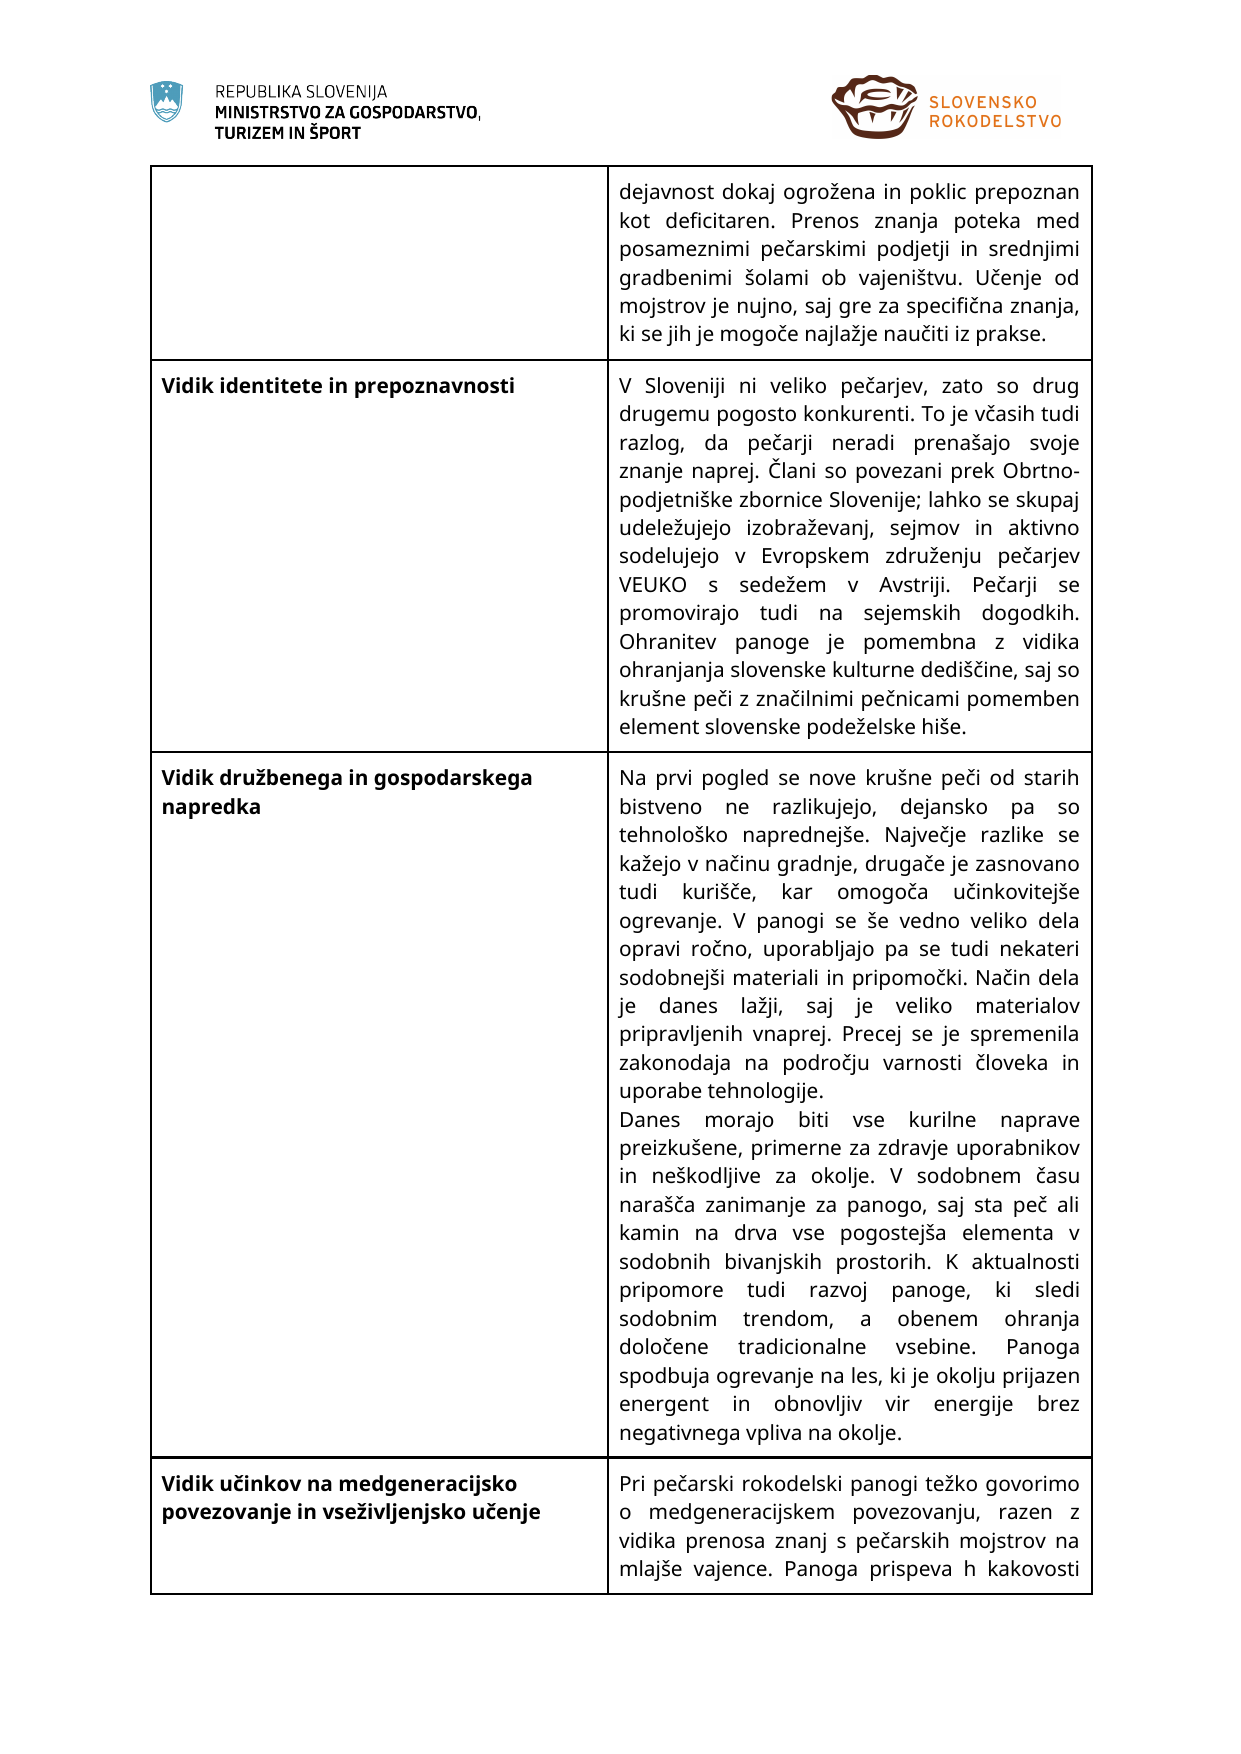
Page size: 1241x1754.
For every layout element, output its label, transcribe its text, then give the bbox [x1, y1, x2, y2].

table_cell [152, 167, 607, 358]
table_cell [609, 1459, 1091, 1593]
picture [150, 81, 481, 139]
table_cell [609, 167, 1091, 358]
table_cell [152, 1459, 607, 1593]
table_cell V Sloveniji ni veliko pečarjev, zato so drug drugemu pogosto konkurenti. To je včasih tudi razlog, da pečarji neradi prenašajo svoje znanje naprej. Člani so povezani prek Obrtno-podjetniške zbornice Slovenije; lahko se skupaj udeležujejo izobraževanj, sejmov in aktivno sodelujejo v Evropskem združenju pečarjev VEUKO s sedežem v Avstriji. Pečarji se promovirajo tudi na sejemskih dogodkih. Ohranitev panoge je pomembna z vidika ohranjanja slovenske kulturne dediščine, saj so krušne peči z značilnimi pečnicami pomemben element slovenske podeželske hiše. [609, 361, 1091, 751]
table_cell Vidik identitete in prepoznavnosti [152, 361, 607, 751]
table_cell Vidik družbenega in gospodarskega napredka [152, 753, 607, 1456]
table_cell Na prvi pogled se nove krušne peči od starih bistveno ne razlikujejo, dejansko pa so tehnološko naprednejše. Največje razlike se kažejo v načinu gradnje, drugače je zasnovano tudi kurišče, kar omogoča učinkovitejše ogrevanje. V panogi se še vedno veliko dela opravi ročno, uporabljajo pa se tudi nekateri sodobnejši materiali in pripomočki. Način dela je danes lažji, saj je veliko materialov pripravljenih vnaprej. Precej se je spremenila zakonodaja na področju varnosti človeka in uporabe tehnologije. Danes morajo biti vse kurilne naprave preizkušene, primerne za zdravje uporabnikov in neškodljive za okolje. V sodobnem času narašča zanimanje za panogo, saj sta peč ali kamin na drva vse pogostejša elementa v sodobnih bivanjskih prostorih. K aktualnosti pripomore tudi razvoj panoge, ki sledi sodobnim trendom, a obenem ohranja določene tradicionalne vsebine. Panoga spodbuja ogrevanje na les, ki je okolju prijazen energent in obnovljiv vir energije brez negativnega vpliva na okolje. [609, 753, 1091, 1456]
picture [831, 75, 1061, 139]
